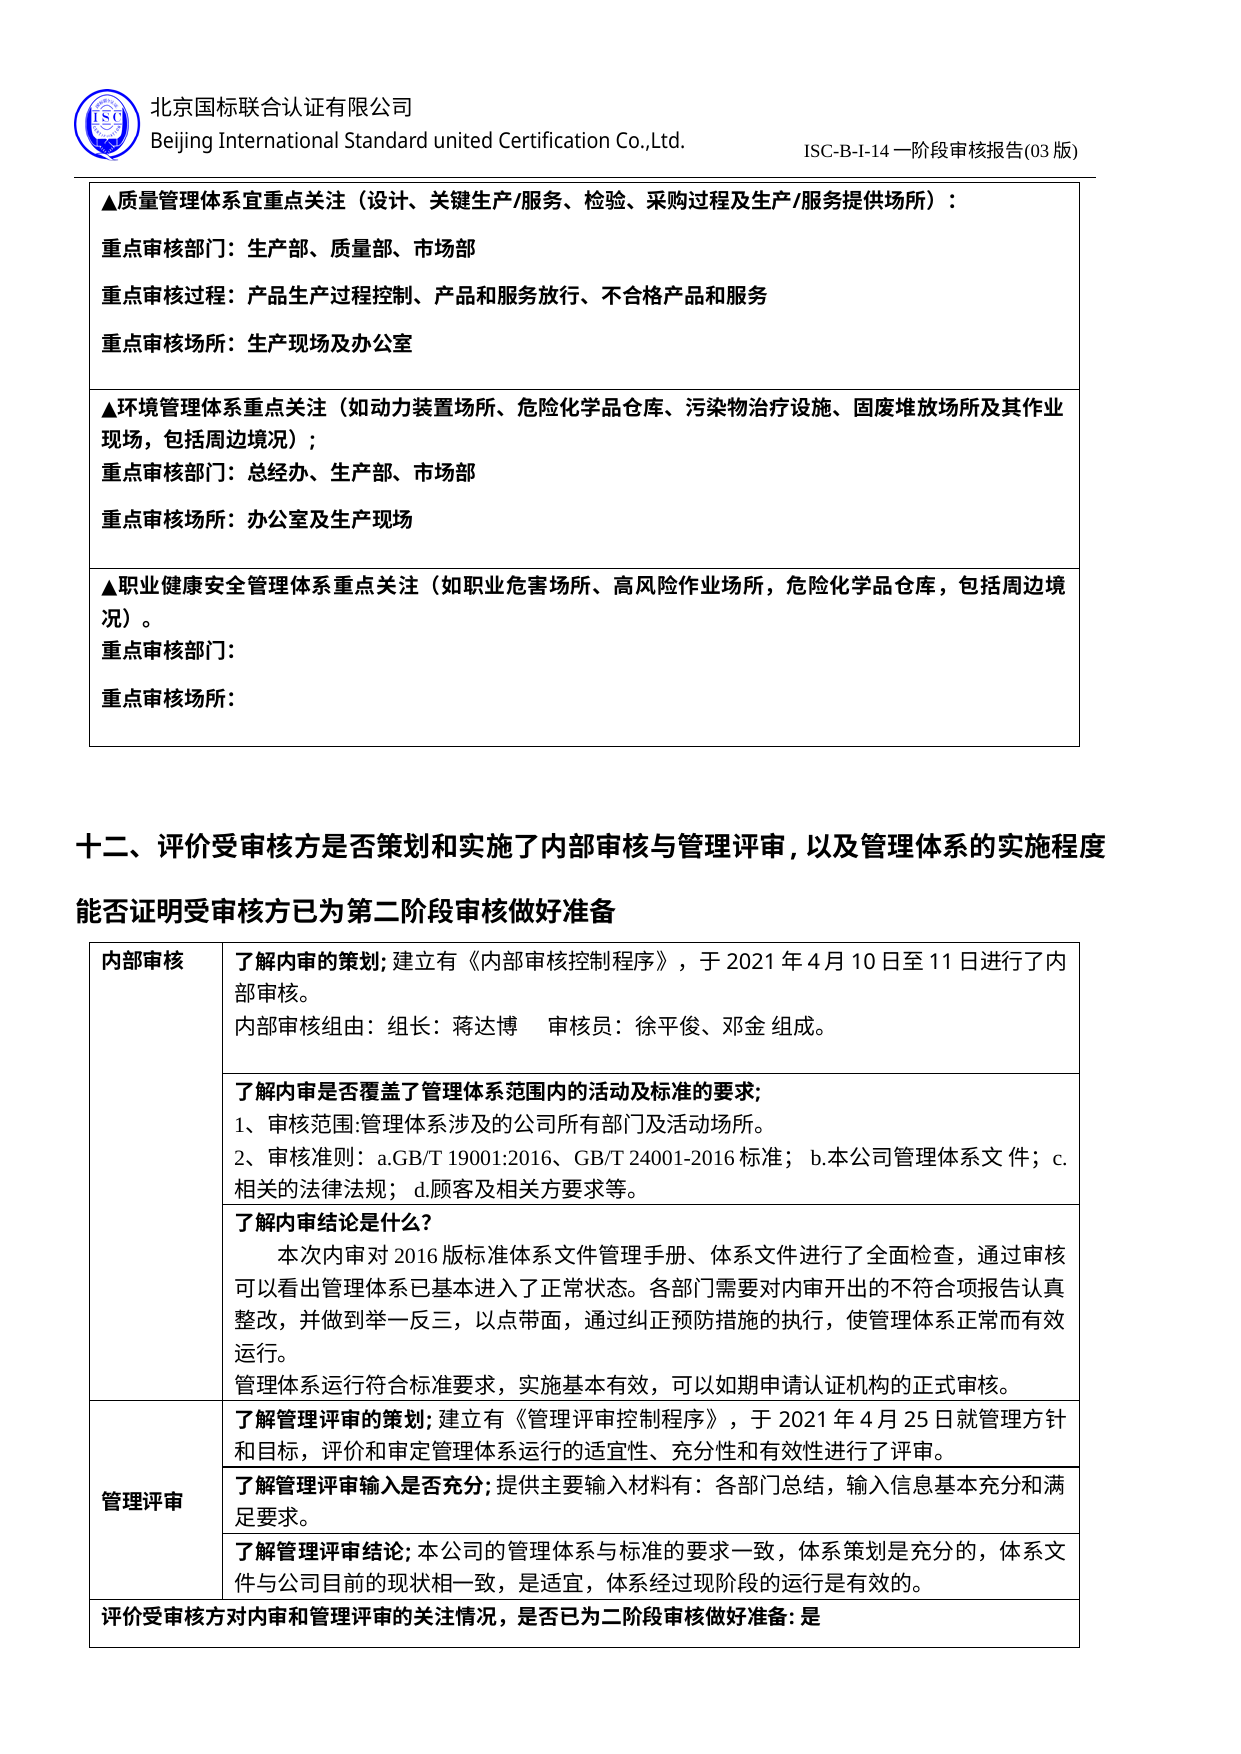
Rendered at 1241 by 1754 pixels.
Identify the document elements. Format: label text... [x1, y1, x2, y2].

table_cell 管理评审 [90, 1401, 222, 1598]
table_cell 了解内审结论是什么？ 本次内审对2016版标准体系文件管理手册、体系文件进行了全面检查，通过审核可以看出管理体系已基本进入了正常状态。各部门需要对内审开出的不符合项报告认真整改，并做到举一反三，以点带面，通过纠正预防措施的执行，使管理体系正常而有效运行。 管理体系运行符合标准要求，实施基本有效，可以如期申请认证机构的正式审核。 [223, 1205, 1079, 1400]
table_cell 评价受审核方对内审和管理评审的关注情况，是否已为二阶段审核做好准备: 是 [90, 1600, 1079, 1647]
table_header ▲质量管理体系宜重点关注（设计、关键生产/服务、检验、采购过程及生产/服务提供场所）： 重点审核部门：生产部、质量部、市场部 重点审核过程：产品生产过程控制、产品和服务放行、不合格产品和服务 重点审核场所：生产现场及办公室 [90, 183, 1079, 389]
table_cell 了解管理评审结论; 本公司的管理体系与标准的要求一致，体系策划是充分的，体系文件与公司目前的现状相一致，是适宜，体系经过现阶段的运行是有效的。 [223, 1534, 1079, 1598]
table_header 内部审核 [90, 943, 222, 1400]
table_header 了解内审的策划; 建立有《内部审核控制程序》，于2021年4月10日至11日进行了内部审核。 内部审核组由：组长：蒋达博 审核员：徐平俊、邓金 组成。 [223, 943, 1079, 1073]
text 十二、评价受审核方是否策划和实施了内部审核与管理评审, 以及管理体系的实施程度能否证明受审核方已为第二阶段审核做好准备 [75, 812, 1107, 942]
table_cell 了解管理评审输入是否充分; 提供主要输入材料有：各部门总结，输入信息基本充分和满足要求。 [223, 1468, 1079, 1532]
table_cell ▲职业健康安全管理体系重点关注（如职业危害场所、高风险作业场所，危险化学品仓库，包括周边境况）。 重点审核部门： 重点审核场所： [90, 569, 1079, 746]
table_cell ▲环境管理体系重点关注（如动力装置场所、危险化学品仓库、污染物治疗设施、固废堆放场所及其作业现场，包括周边境况）; 重点审核部门：总经办、生产部、市场部 重点审核场所：办公室及生产现场 [90, 390, 1079, 568]
picture [74, 89, 143, 161]
table_cell 了解管理评审的策划; 建立有《管理评审控制程序》，于2021年4月25日就管理方针和目标，评价和审定管理体系运行的适宜性、充分性和有效性进行了评审。 [223, 1401, 1079, 1466]
table_cell 了解内审是否覆盖了管理体系范围内的活动及标准的要求; 1、审核范围:管理体系涉及的公司所有部门及活动场所。 2、审核准则：a.GB/T 19001:2016、GB/T 24001-2016标准； b.本公司管理体系文 件；c.相关的法律法规； d.顾客及相关方要求等。 [223, 1074, 1079, 1204]
